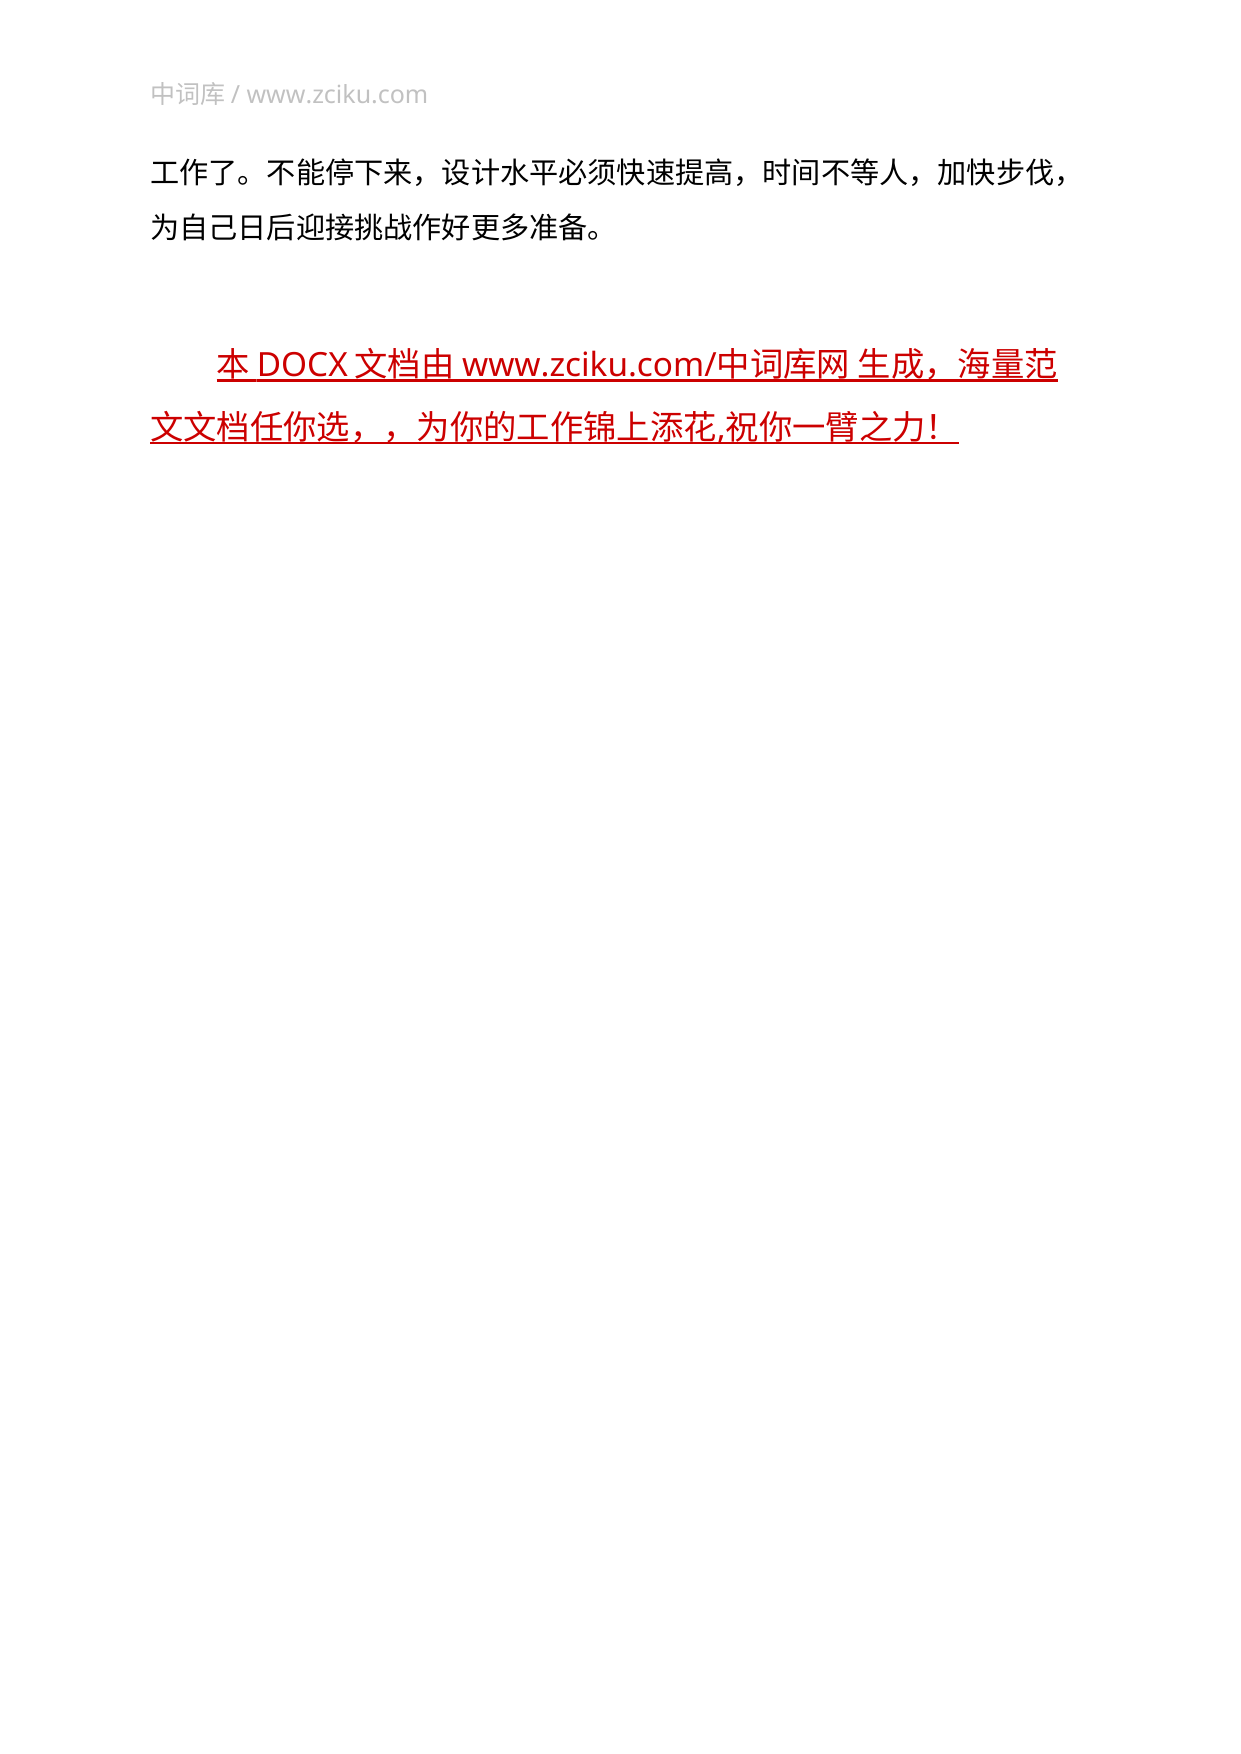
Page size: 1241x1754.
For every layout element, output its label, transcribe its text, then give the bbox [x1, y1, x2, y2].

text 本DOCX文档由 www.zciku.com/中词库网 生成，海量范文文档任你选，，为你的工作锦上添花,祝你一臂之力！ [150, 338, 1090, 449]
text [150, 150, 1090, 247]
